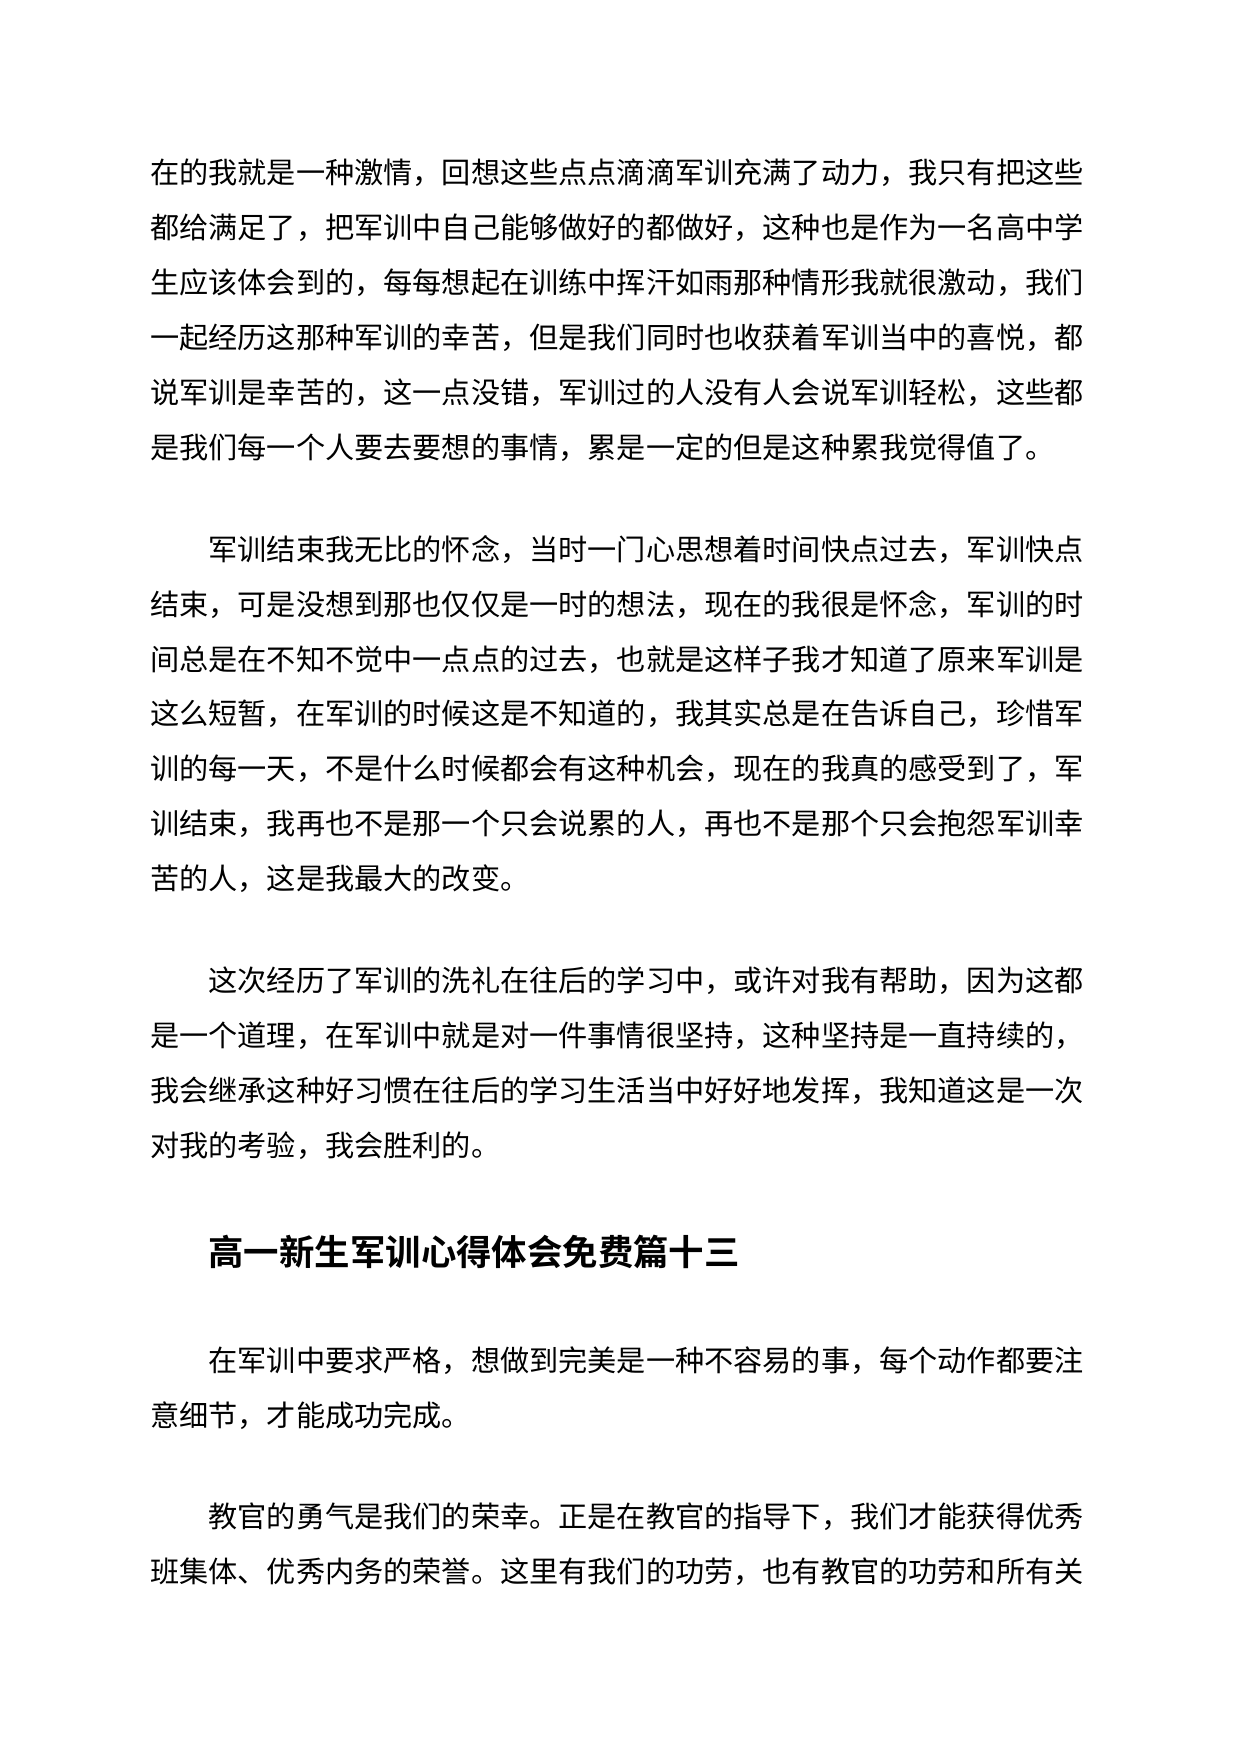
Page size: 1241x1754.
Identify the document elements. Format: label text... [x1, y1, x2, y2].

text 高一新生军训心得体会免费篇十三 [150, 1224, 1090, 1275]
text 在军训中要求严格，想做到完美是一种不容易的事，每个动作都要注意细节，才能成功完成。 [150, 1337, 1090, 1434]
text 这次经历了军训的洗礼在往后的学习中，或许对我有帮助，因为这都是一个道理，在军训中就是对一件事情很坚持，这种坚持是一直持续的，我会继承这种好习惯在往后的学习生活当中好好地发挥，我知道这是一次对我的考验，我会胜利的。 [150, 957, 1090, 1164]
text 军训结束我无比的怀念，当时一门心思想着时间快点过去，军训快点结束，可是没想到那也仅仅是一时的想法，现在的我很是怀念，军训的时间总是在不知不觉中一点点的过去，也就是这样子我才知道了原来军训是这么短暂，在军训的时候这是不知道的，我其实总是在告诉自己，珍惜军训的每一天，不是什么时候都会有这种机会，现在的我真的感受到了，军训结束，我再也不是那一个只会说累的人，再也不是那个只会抱怨军训幸苦的人，这是我最大的改变。 [150, 526, 1090, 898]
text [150, 150, 1090, 467]
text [150, 1494, 1090, 1591]
